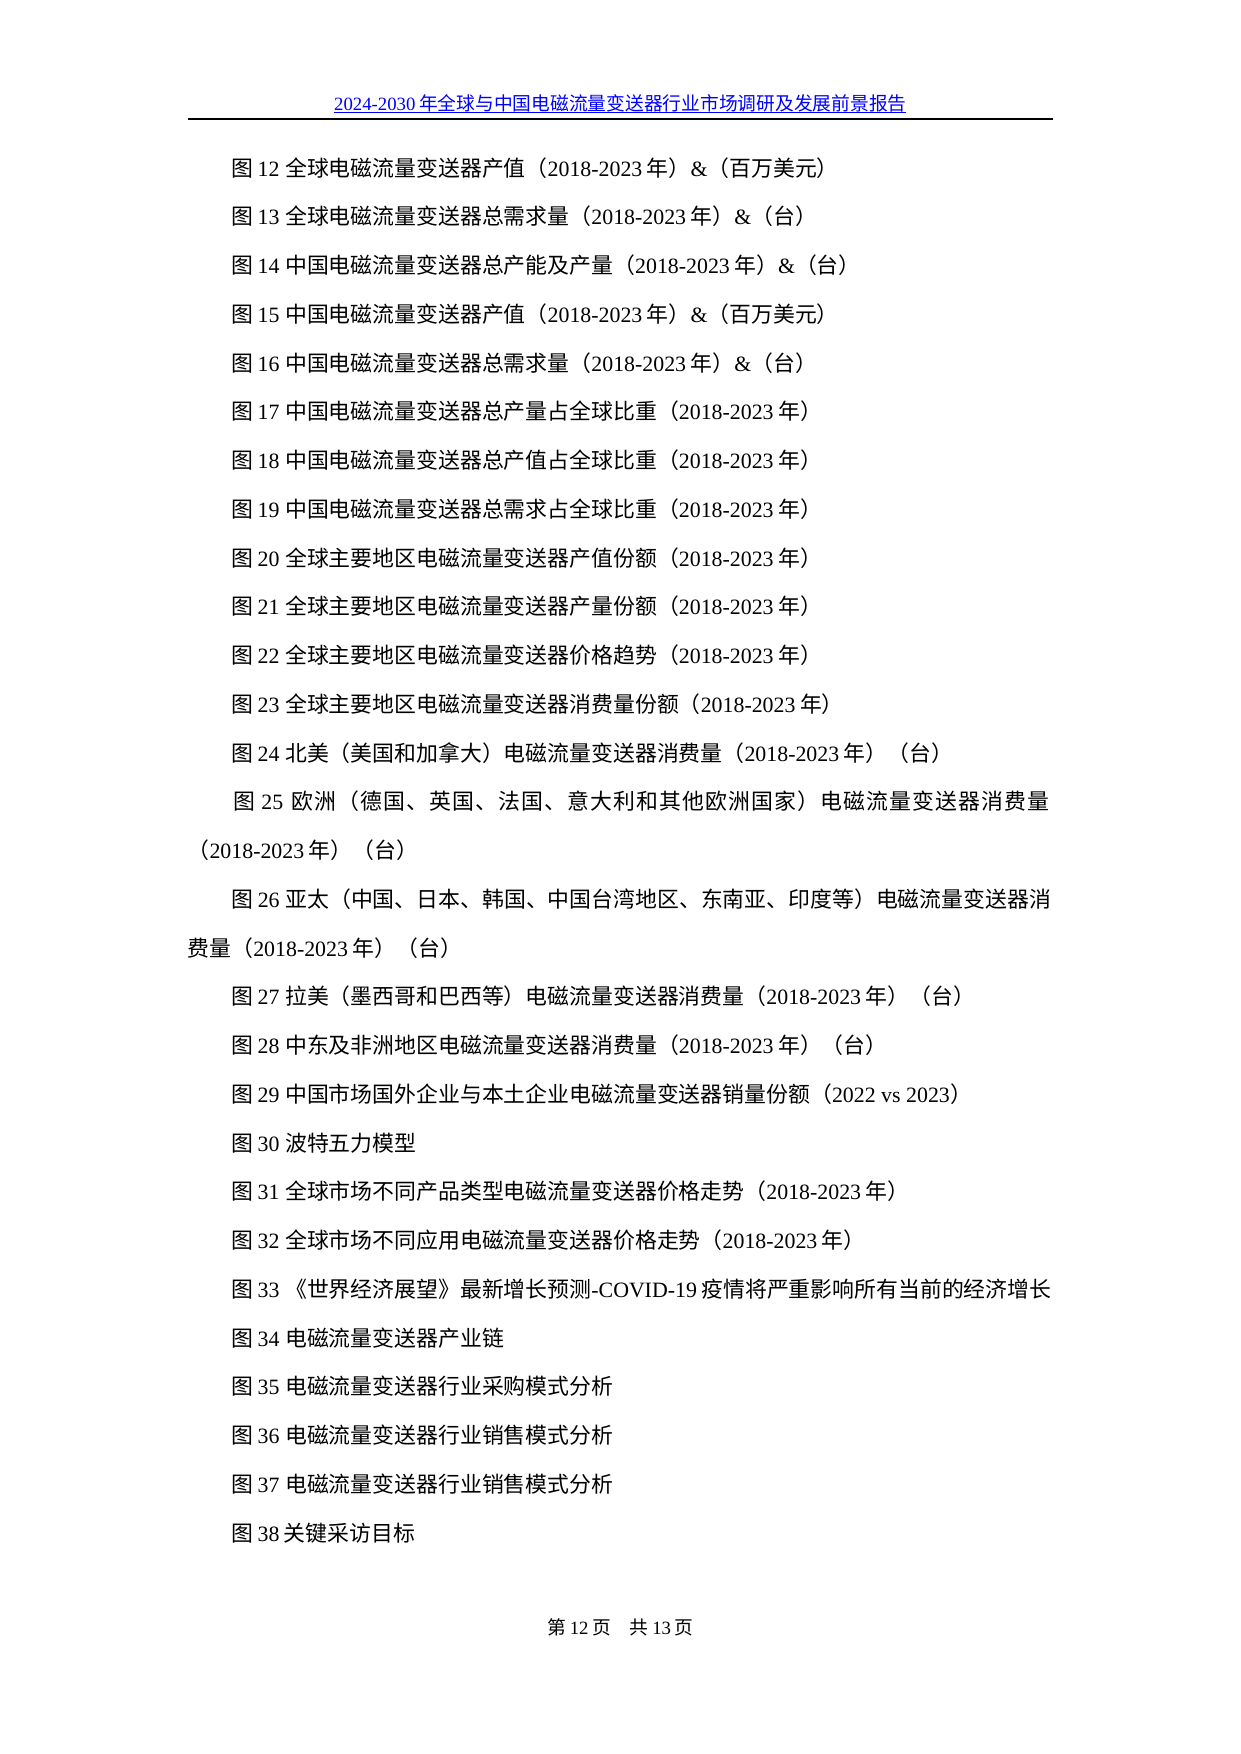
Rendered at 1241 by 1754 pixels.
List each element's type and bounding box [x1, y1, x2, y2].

text [187, 150, 1053, 1548]
